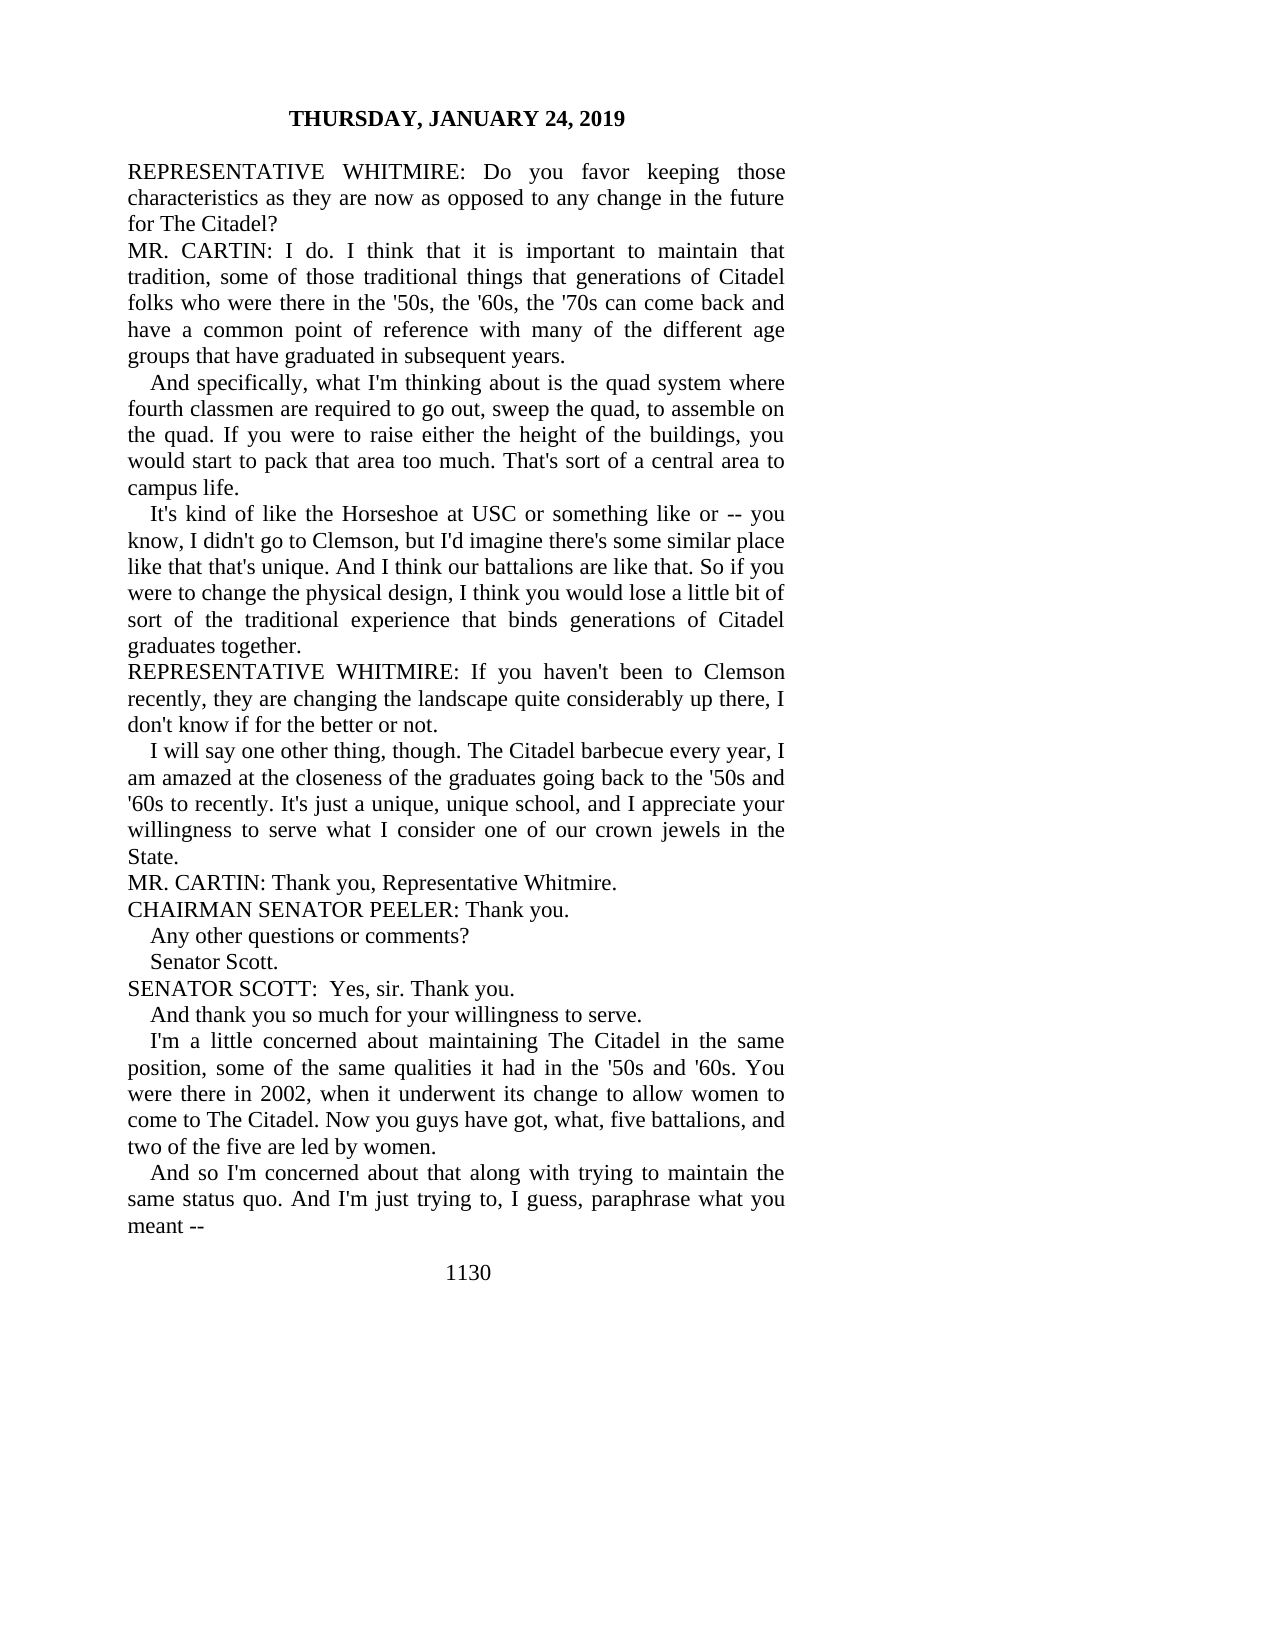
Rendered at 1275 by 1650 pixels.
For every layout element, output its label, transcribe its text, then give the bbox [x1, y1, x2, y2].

text MR. CARTIN: I do. I think that it is important to maintain that tradition, some of those traditional things that generations of Citadel folks who were there in the '50s, the '60s, the '70s can come back and have a common point of reference with many of the different age groups that have graduated in subsequent years. [127, 237, 786, 368]
text And thank you so much for your willingness to serve. [127, 1001, 786, 1027]
text And so I'm concerned about that along with trying to maintain the same status quo. And I'm just trying to, I guess, paraphrase what you meant -- [127, 1159, 786, 1238]
text And specifically, what I'm thinking about is the quad system where fourth classmen are required to go out, sweep the quad, to assemble on the quad. If you were to raise either the height of the buildings, you would start to pack that area too much. That's sort of a central area to campus life. [127, 368, 786, 500]
text Any other questions or comments? [127, 922, 786, 948]
text REPRESENTATIVE WHITMIRE: Do you favor keeping those characteristics as they are now as opposed to any change in the future for The Citadel? [127, 158, 786, 237]
text I'm a little concerned about maintaining The Citadel in the same position, some of the same qualities it had in the '50s and '60s. You were there in 2002, when it underwent its change to allow women to come to The Citadel. Now you guys have got, what, five battalions, and two of the five are led by women. [127, 1027, 786, 1159]
text Senator Scott. [127, 948, 786, 975]
text SENATOR SCOTT: Yes, sir. Thank you. [127, 975, 786, 1001]
text CHAIRMAN SENATOR PEELER: Thank you. [127, 896, 786, 922]
text It's kind of like the Horseshoe at USC or something like or -- you know, I didn't go to Clemson, but I'd imagine there's some similar place like that that's unique. And I think our battalions are like that. So if you were to change the physical design, I think you would lose a little bit of sort of the traditional experience that binds generations of Citadel graduates together. [127, 500, 786, 658]
text REPRESENTATIVE WHITMIRE: If you haven't been to Clemson recently, they are changing the landscape quite considerably up there, I don't know if for the better or not. [127, 658, 786, 737]
text I will say one other thing, though. The Citadel barbecue every year, I am amazed at the closeness of the graduates going back to the '50s and '60s to recently. It's just a unique, unique school, and I appreciate your willingness to serve what I consider one of our crown jewels in the State. [127, 737, 786, 869]
text MR. CARTIN: Thank you, Representative Whitmire. [127, 869, 786, 896]
